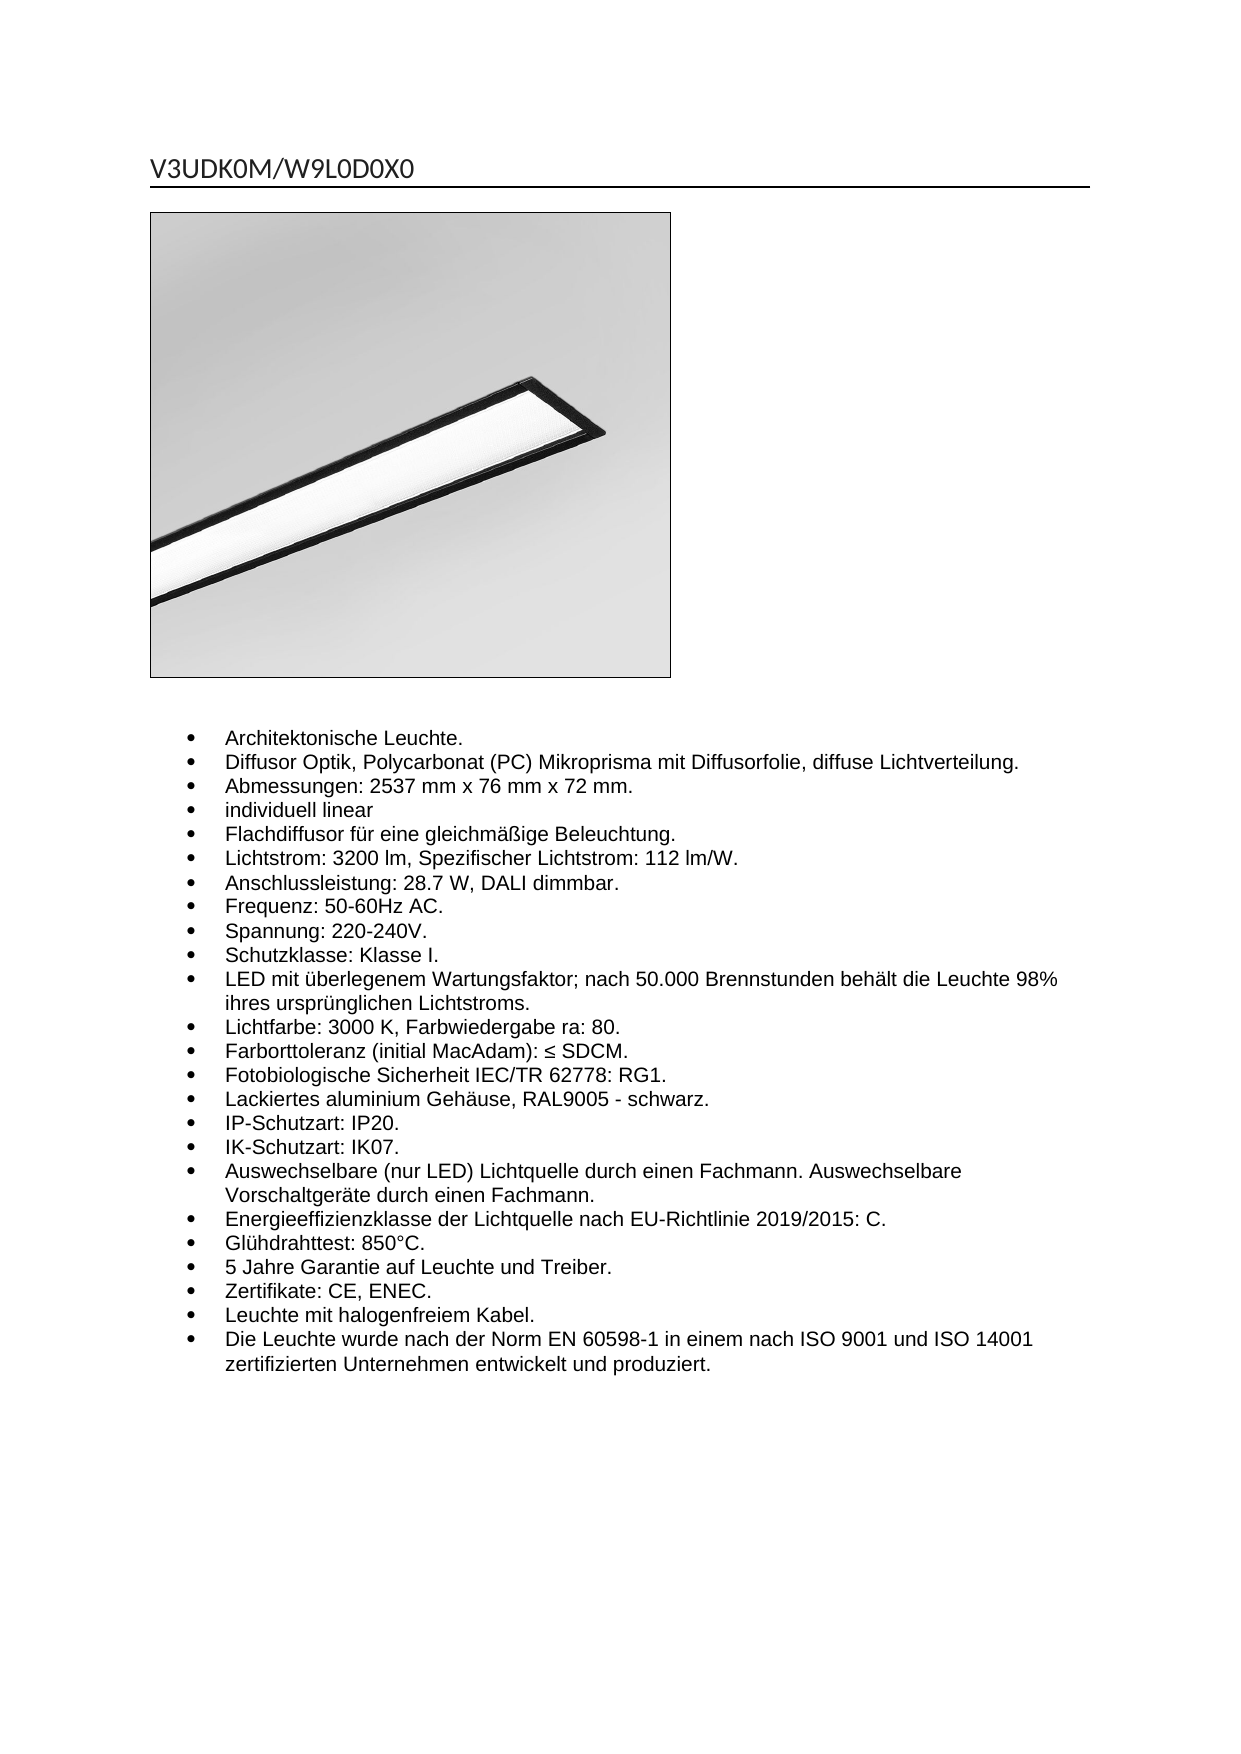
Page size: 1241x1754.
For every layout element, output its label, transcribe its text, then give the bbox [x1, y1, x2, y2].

list Zertifikate: CE, ENEC. [187, 1279, 1090, 1303]
list Lichtfarbe: 3000 K, Farbwiedergabe ra: 80. [187, 1014, 1090, 1039]
text V3UDK0M/W9L0D0X0 [150, 150, 1090, 186]
list LED mit überlegenem Wartungsfaktor; nach 50.000 Brennstunden behält die Leuchte 98% ihres ursprünglichen Lichtstroms. [187, 967, 1090, 1014]
list Die Leuchte wurde nach der Norm EN 60598-1 in einem nach ISO 9001 und ISO 14001 zertifizierten Unternehmen entwickelt und produziert. [187, 1327, 1090, 1375]
list Farborttoleranz (initial MacAdam): ≤ SDCM. [187, 1039, 1090, 1063]
picture [151, 213, 670, 677]
list Leuchte mit halogenfreiem Kabel. [187, 1303, 1090, 1327]
list Glühdrahttest: 850°C. [187, 1231, 1090, 1255]
list Schutzklasse: Klasse I. [187, 942, 1090, 967]
list Energieeffizienzklasse der Lichtquelle nach EU-Richtlinie 2019/2015: C. [187, 1207, 1090, 1231]
list Spannung: 220-240V. [187, 918, 1090, 942]
list IK-Schutzart: IK07. [187, 1135, 1090, 1159]
list Lackiertes aluminium Gehäuse, RAL9005 - schwarz. [187, 1087, 1090, 1111]
list Lichtstrom: 3200 lm, Spezifischer Lichtstrom: 112 lm/W. [187, 846, 1090, 870]
list Diffusor Optik, Polycarbonat (PC) Mikroprisma mit Diffusorfolie, diffuse Lichtverteilung. [187, 750, 1090, 774]
list individuell linear [187, 798, 1090, 822]
list Fotobiologische Sicherheit IEC/TR 62778: RG1. [187, 1063, 1090, 1087]
list Architektonische Leuchte. [187, 726, 1090, 750]
list Flachdiffusor für eine gleichmäßige Beleuchtung. [187, 822, 1090, 846]
list Abmessungen: 2537 mm x 76 mm x 72 mm. [187, 774, 1090, 798]
list Auswechselbare (nur LED) Lichtquelle durch einen Fachmann. Auswechselbare Vorschaltgeräte durch einen Fachmann. [187, 1159, 1090, 1207]
list Anschlussleistung: 28.7 W, DALI dimmbar. [187, 870, 1090, 894]
list IP-Schutzart: IP20. [187, 1111, 1090, 1135]
list Frequenz: 50-60Hz AC. [187, 894, 1090, 918]
list 5 Jahre Garantie auf Leuchte und Treiber. [187, 1255, 1090, 1279]
